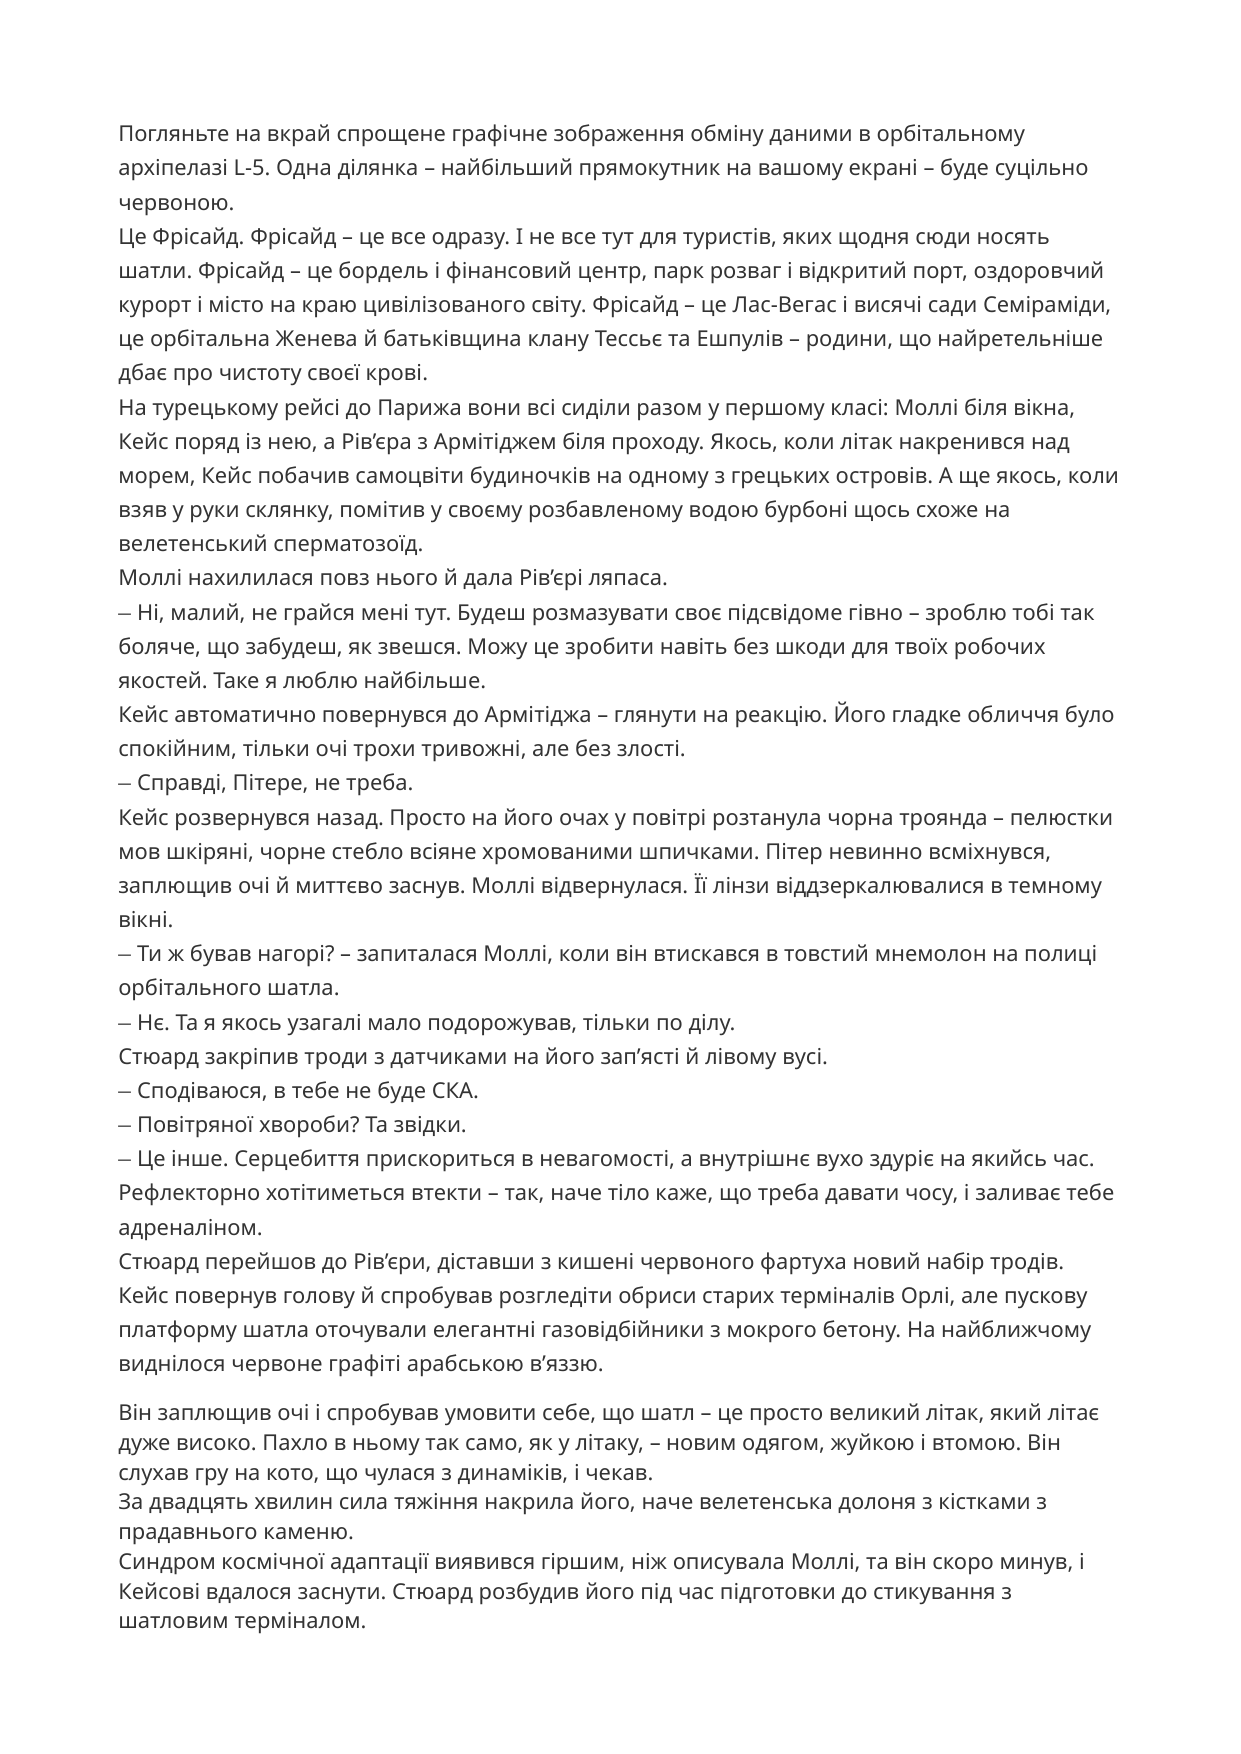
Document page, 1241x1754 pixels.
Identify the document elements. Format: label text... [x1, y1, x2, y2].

text Кейс розвернувся назад. Просто на його очах у повітрі розтанула чорна троянда – пелюстки мов шкіряні, чорне стебло всіяне хромованими шпичками. Пітер невинно всміхнувся, заплющив очі й миттєво заснув. Моллі відвернулася. Її лінзи віддзеркалювалися в темному вікні. [118, 801, 1122, 934]
text – Ти ж бував нагорі? – запиталася Моллі, коли він втискався в товстий мнемолон на полиці орбітального шатла. [118, 938, 1122, 1002]
text За двадцять хвилин сила тяжіння накрила його, наче велетенська долоня з кістками з прадавнього каменю. [118, 1486, 1122, 1546]
text Погляньте на вкрай спрощене графічне зображення обміну даними в орбітальному архіпелазі L-5. Одна ділянка – найбільший прямокутник на вашому екрані – буде суцільно червоною. [118, 118, 1122, 216]
text Синдром космічної адаптації виявився гіршим, ніж описувала Моллі, та він скоро минув, і Кейсові вдалося заснути. Стюард розбудив його під час підготовки до стикування з шатловим терміналом. [118, 1546, 1122, 1635]
text Кейс автоматично повернувся до Армітіджа – глянути на реакцію. Його гладке обличчя було спокійним, тільки очі трохи тривожні, але без злості. [118, 699, 1122, 763]
text – Нє. Та я якось узагалі мало подорожував, тільки по ділу. [118, 1006, 1122, 1036]
text Стюард закріпив троди з датчиками на його зап’ясті й лівому вусі. [118, 1041, 1122, 1070]
text Це Фрісайд. Фрісайд – це все одразу. І не все тут для туристів, яких щодня сюди носять шатли. Фрісайд – це бордель і фінансовий центр, парк розваг і відкритий порт, оздоровчий курорт і місто на краю цивілізованого світу. Фрісайд – це Лас-Вегас і висячі сади Семіраміди, це орбітальна Женева й батьківщина клану Тессьє та Ешпулів – родини, що найретельніше дбає про чистоту своєї крові. [118, 221, 1122, 387]
text Стюард перейшов до Рів’єри, діставши з кишені червоного фартуха новий набір тродів. [118, 1246, 1122, 1275]
text – Це інше. Серцебиття прискориться в невагомості, а внутрішнє вухо здуріє на якийсь час. Рефлекторно хотітиметься втекти – так, наче тіло каже, що треба давати чосу, і заливає тебе адреналіном. [118, 1143, 1122, 1241]
text На турецькому рейсі до Парижа вони всі сиділи разом у першому класі: Моллі біля вікна, Кейс поряд із нею, а Рів’єра з Армітіджем біля проходу. Якось, коли літак накренився над морем, Кейс побачив самоцвіти будиночків на одному з грецьких островів. А ще якось, коли взяв у руки склянку, помітив у своєму розбавленому водою бурбоні щось схоже на велетенський сперматозоїд. [118, 391, 1122, 558]
text – Ні, малий, не грайся мені тут. Будеш розмазувати своє підсвідоме гівно – зроблю тобі так боляче, що забудеш, як звешся. Можу це зробити навіть без шкоди для твоїх робочих якостей. Таке я люблю найбільше. [118, 596, 1122, 694]
text – Повітряної хвороби? Та звідки. [118, 1109, 1122, 1139]
text Кейс повернув голову й спробував розгледіти обриси старих терміналів Орлі, але пускову платформу шатла оточували елегантні газовідбійники з мокрого бетону. На найближчому виднілося червоне графіті арабською в’яззю. [118, 1280, 1122, 1378]
text Він заплющив очі і спробував умовити себе, що шатл – це просто великий літак, який літає дуже високо. Пахло в ньому так само, як у літаку, – новим одягом, жуйкою і втомою. Він слухав гру на кото, що чулася з динаміків, і чекав. [118, 1397, 1122, 1486]
text – Сподіваюся, в тебе не буде СКА. [118, 1075, 1122, 1104]
text Моллі нахилилася повз нього й дала Рів’єрі ляпаса. [118, 562, 1122, 592]
text – Справді, Пітере, не треба. [118, 767, 1122, 797]
